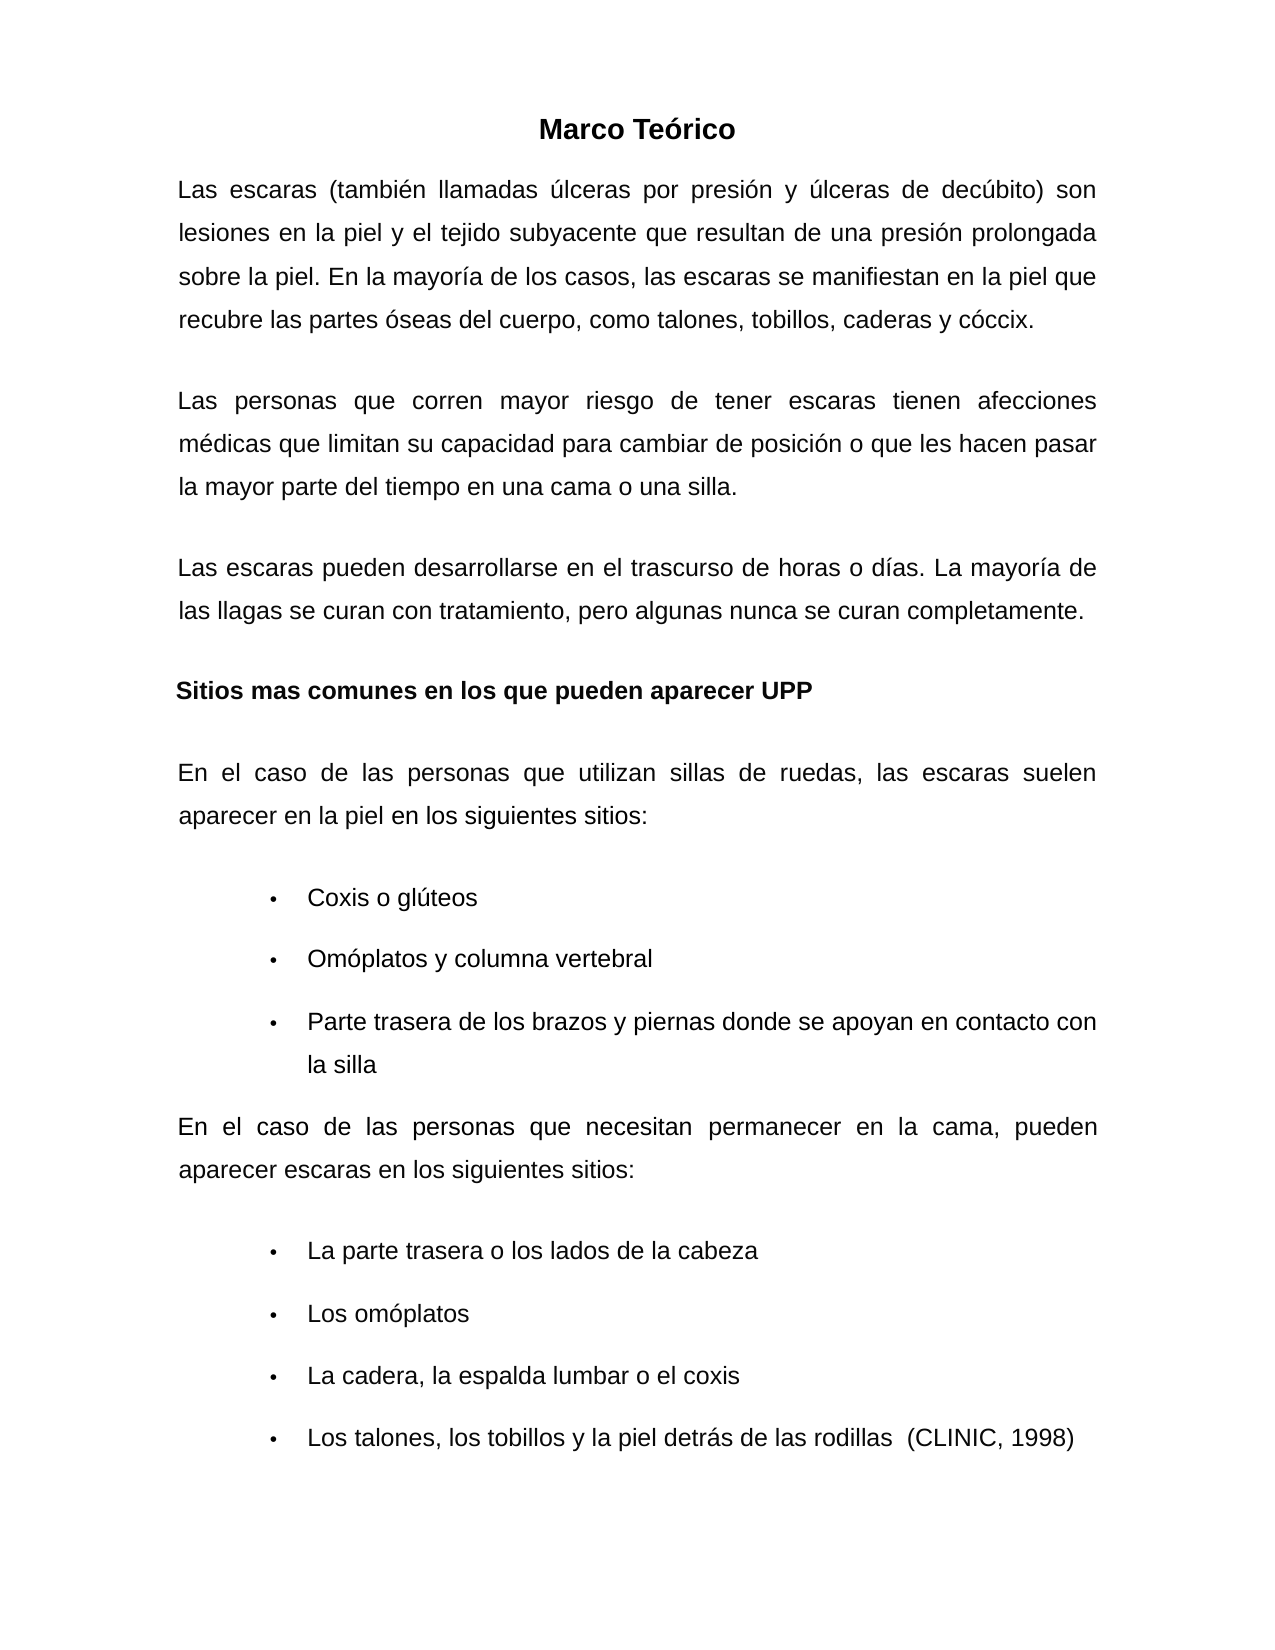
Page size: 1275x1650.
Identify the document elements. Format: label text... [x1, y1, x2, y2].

list La parte trasera o los lados de la cabeza [269, 1236, 1098, 1265]
list Omóplatos y columna vertebral [269, 944, 1098, 973]
text Las escaras (también llamadas úlceras por presión y úlceras de decúbito) son lesiones en la piel y el tejido subyacente que resultan de una presión prolongada sobre la piel. En la mayoría de los casos, las escaras se manifiestan en la piel que recubre las partes óseas del cuerpo, como talones, tobillos, caderas y cóccix. [177, 175, 1098, 334]
list La cadera, la espalda lumbar o el coxis [269, 1361, 1098, 1390]
text Las escaras pueden desarrollarse en el trascurso de horas o días. La mayoría de las llagas se curan con tratamiento, pero algunas nunca se curan completamente. [177, 553, 1098, 625]
text Las personas que corren mayor riesgo de tener escaras tienen afecciones médicas que limitan su capacidad para cambiar de posición o que les hacen pasar la mayor parte del tiempo en una cama o una silla. [177, 386, 1098, 501]
text En el caso de las personas que necesitan permanecer en la cama, pueden aparecer escaras en los siguientes sitios: [177, 1112, 1098, 1184]
subtitle Marco Teórico [183, 112, 1092, 145]
list Los omóplatos [269, 1299, 1098, 1327]
text En el caso de las personas que utilizan sillas de ruedas, las escaras suelen aparecer en la piel en los siguientes sitios: [177, 758, 1098, 830]
text Sitios mas comunes en los que pueden aparecer UPP [176, 676, 1098, 705]
list Los talones, los tobillos y la piel detrás de las rodillas (CLINIC, 1998) [269, 1423, 1098, 1452]
list Parte trasera de los brazos y piernas donde se apoyan en contacto con la silla [269, 1007, 1098, 1079]
list Coxis o glúteos [269, 882, 1098, 911]
